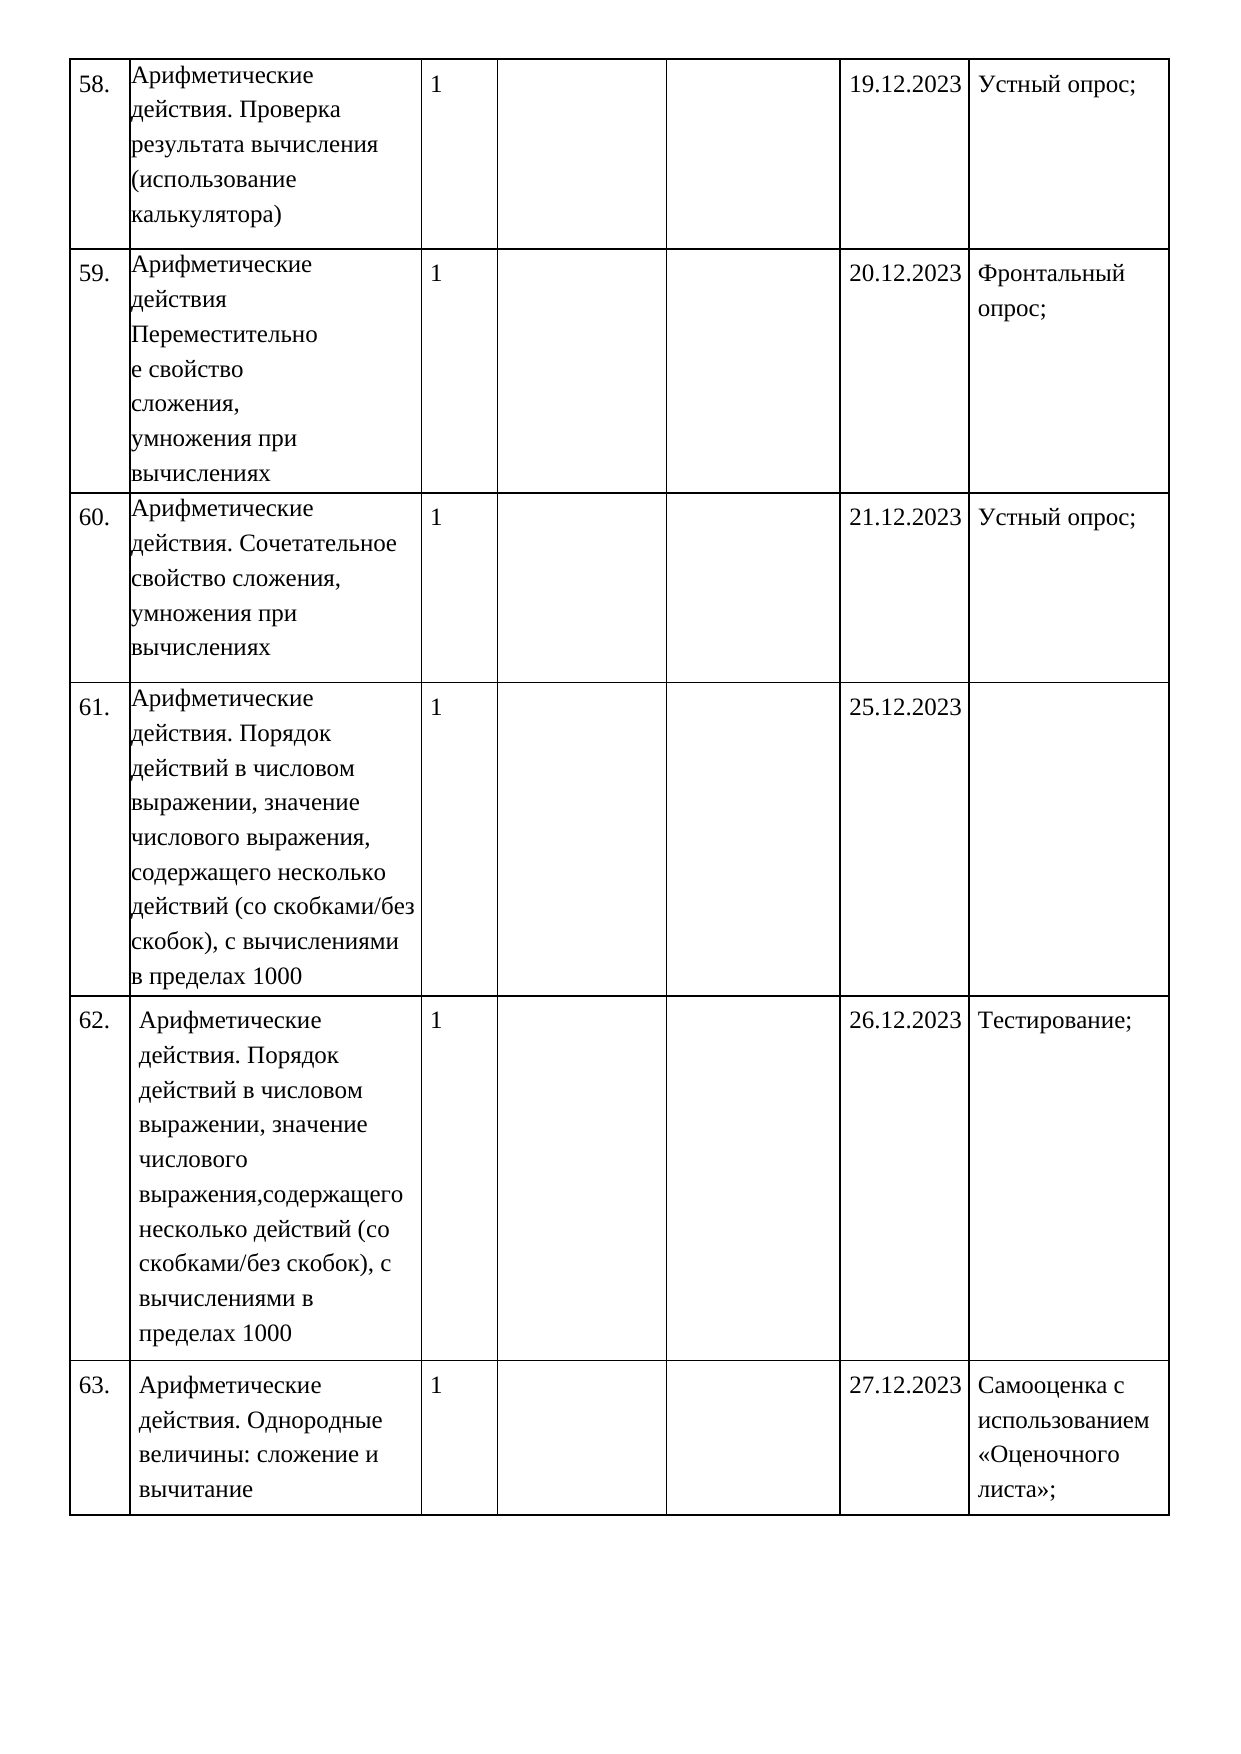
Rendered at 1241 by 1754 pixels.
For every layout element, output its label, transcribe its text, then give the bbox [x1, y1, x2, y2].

table_cell Арифметические действия Переместительное свойство сложения, умножения при вычислениях [131, 250, 421, 492]
table_cell [498, 250, 666, 492]
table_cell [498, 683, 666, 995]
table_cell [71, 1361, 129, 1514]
table_header [498, 60, 666, 248]
table_cell 20.12.2023 [841, 250, 968, 492]
table_cell 60. [71, 494, 129, 682]
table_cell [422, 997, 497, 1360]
table_cell Фронтальный опрос; [970, 250, 1168, 492]
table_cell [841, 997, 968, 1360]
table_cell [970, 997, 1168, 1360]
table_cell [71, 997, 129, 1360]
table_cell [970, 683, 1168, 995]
table_header 19.12.2023 [841, 60, 968, 248]
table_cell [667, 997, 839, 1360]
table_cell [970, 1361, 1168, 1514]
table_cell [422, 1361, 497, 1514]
table_header Арифметические действия. Проверка результата вычисления (использование калькулятора) [131, 60, 421, 248]
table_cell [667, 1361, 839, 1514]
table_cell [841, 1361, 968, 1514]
table_cell 59. [71, 250, 129, 492]
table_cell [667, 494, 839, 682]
table_header [667, 60, 839, 248]
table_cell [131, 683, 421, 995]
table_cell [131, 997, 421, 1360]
table_header Устный опрос; [970, 60, 1168, 248]
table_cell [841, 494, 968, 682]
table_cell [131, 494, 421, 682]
table_header 58. [71, 60, 129, 248]
table_cell 1 [422, 250, 497, 492]
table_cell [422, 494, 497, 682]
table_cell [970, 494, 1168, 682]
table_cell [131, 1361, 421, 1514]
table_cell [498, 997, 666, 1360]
table_cell [667, 250, 839, 492]
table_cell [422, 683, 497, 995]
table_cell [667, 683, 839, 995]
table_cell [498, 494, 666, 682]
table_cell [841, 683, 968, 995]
table_header 1 [422, 60, 497, 248]
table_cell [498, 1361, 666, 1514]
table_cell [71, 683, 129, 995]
